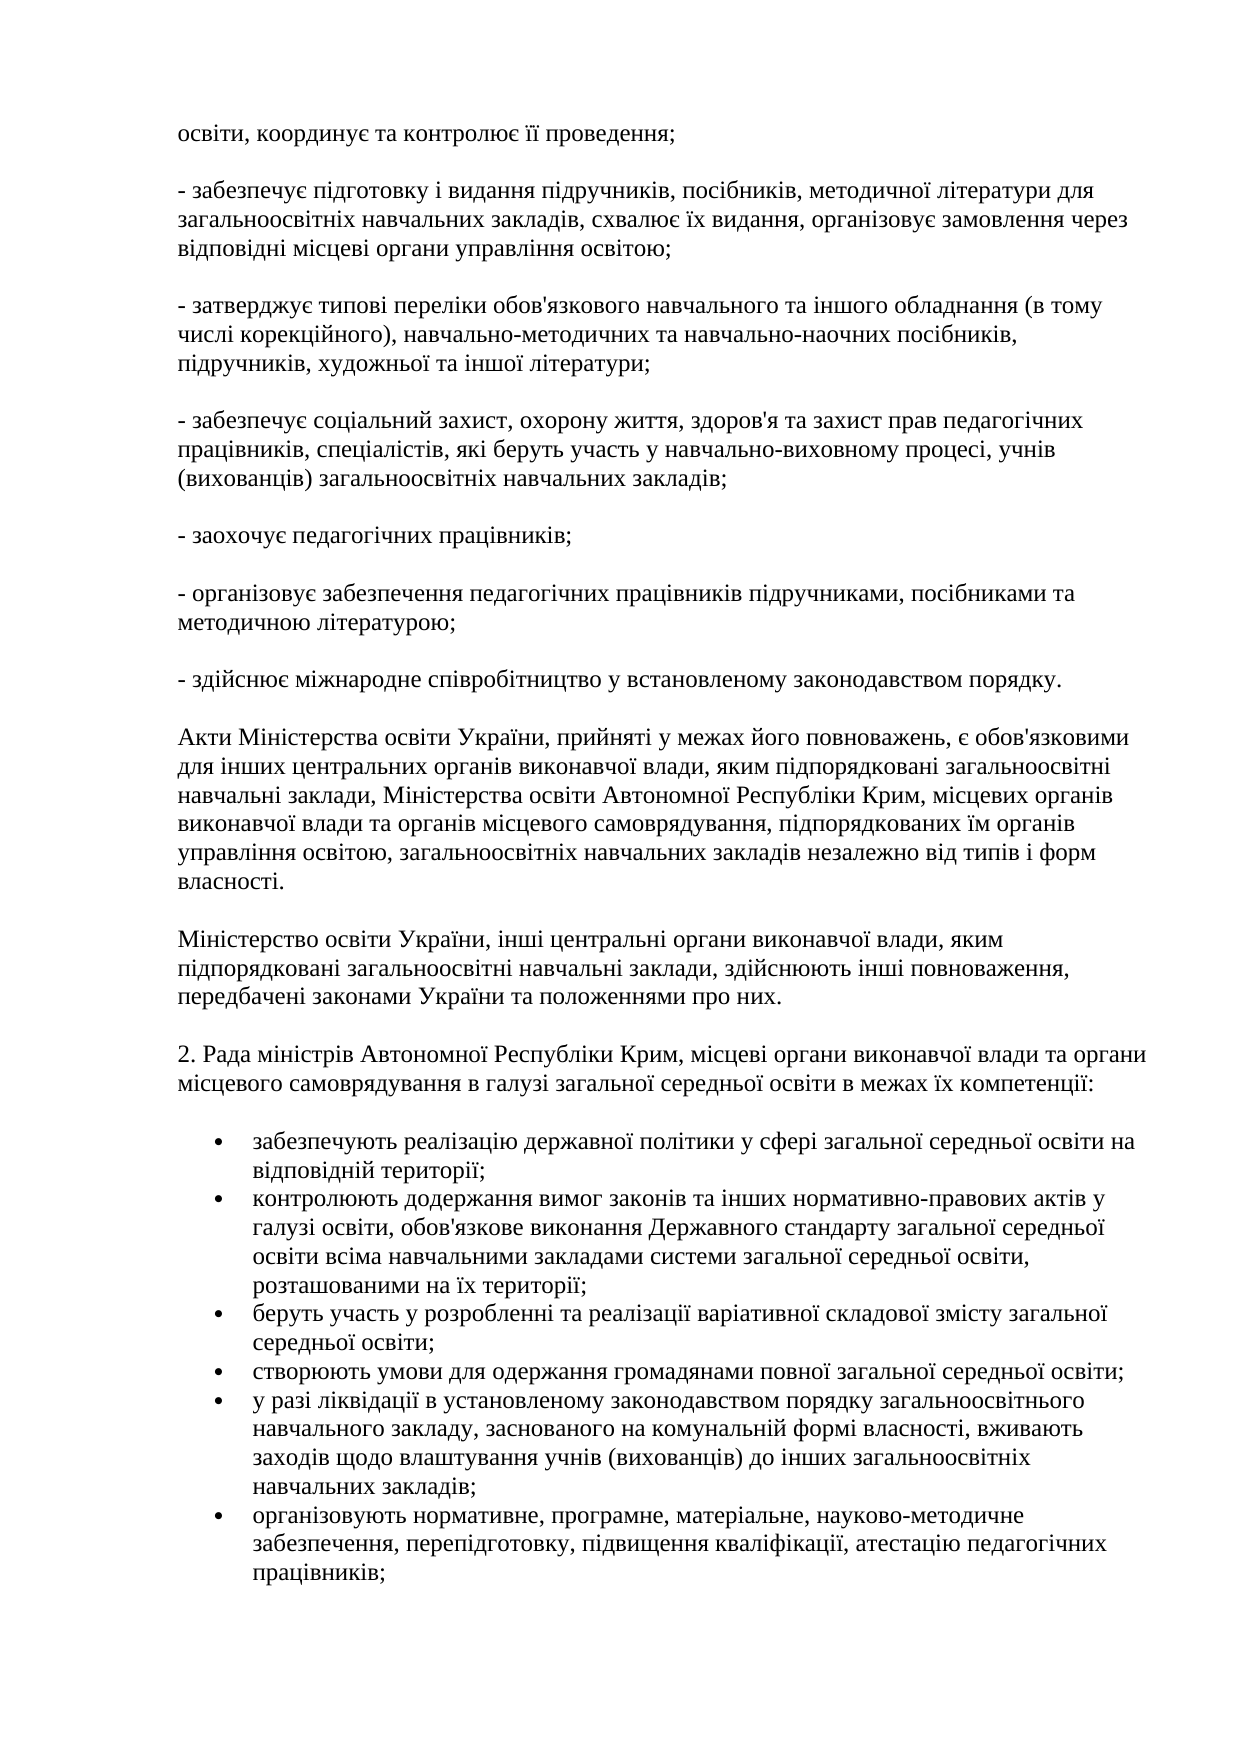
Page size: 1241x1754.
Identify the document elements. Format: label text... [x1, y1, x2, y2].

list створюють умови для одержання громадянами повної загальної середньої освіти; [215, 1356, 1152, 1385]
text 2. Рада міністрів Автономної Республіки Крим, місцеві органи виконавчої влади та органи місцевого самоврядування в галузі загальної середньої освіти в межах їх компетенції: [177, 1039, 1152, 1097]
text Міністерство освіти України, інші центральні органи виконавчої влади, яким підпорядковані загальноосвітні навчальні заклади, здійснюють інші повноваження, передбачені законами України та положеннями про них. [177, 924, 1152, 1010]
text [177, 118, 1152, 693]
list контролюють додержання вимог законів та інших нормативно-правових актів у галузі освіти, обов'язкове виконання Державного стандарту загальної середньої освіти всіма навчальними закладами системи загальної середньої освіти, розташованими на їх території; [215, 1183, 1152, 1298]
list забезпечують реалізацію державної політики у сфері загальної середньої освіти на відповідній території; [215, 1126, 1152, 1183]
text Акти Міністерства освіти України, прийняті у межах його повноважень, є обов'язковими для інших центральних органів виконавчої влади, яким підпорядковані загальноосвітні навчальні заклади, Міністерства освіти Автономної Республіки Крим, місцевих органів виконавчої влади та органів місцевого самоврядування, підпорядкованих їм органів управління освітою, загальноосвітніх навчальних закладів незалежно від типів і форм власності. [177, 722, 1152, 895]
list беруть участь у розробленні та реалізації варіативної складової змісту загальної середньої освіти; [215, 1298, 1152, 1356]
list у разі ліквідації в установленому законодавством порядку загальноосвітнього навчального закладу, заснованого на комунальній формі власності, вживають заходів щодо влаштування учнів (вихованців) до інших загальноосвітніх навчальних закладів; [215, 1385, 1152, 1500]
list організовують нормативне, програмне, матеріальне, науково-методичне забезпечення, перепідготовку, підвищення кваліфікації, атестацію педагогічних працівників; [215, 1500, 1152, 1586]
